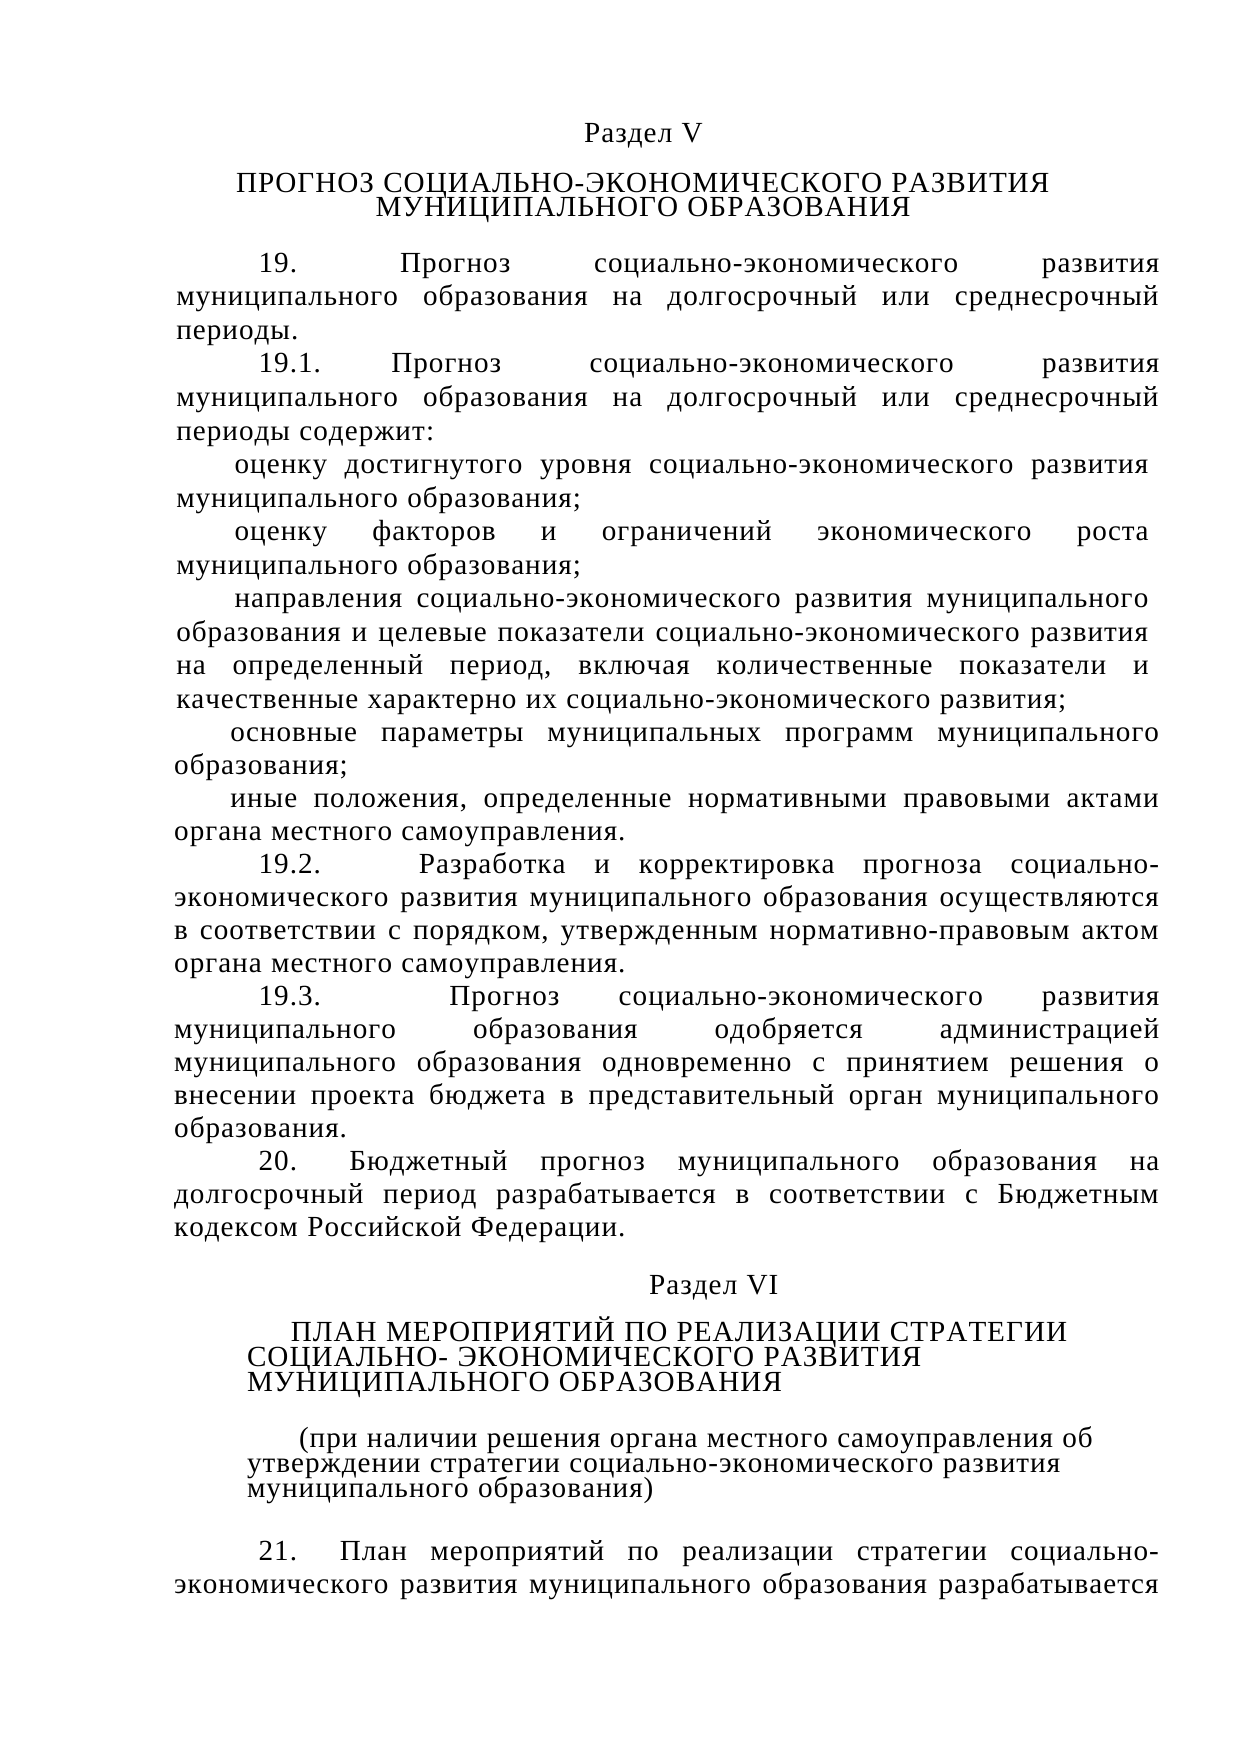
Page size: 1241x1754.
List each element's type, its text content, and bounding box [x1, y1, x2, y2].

text Раздел VI [649, 1277, 1169, 1299]
text основные параметры муниципальных программ муниципального образования; [174, 715, 1160, 781]
text ПЛАН МЕРОПРИЯТИЙ ПО РЕАЛИЗАЦИИ СТРАТЕГИИ СОЦИАЛЬНО- ЭКОНОМИЧЕСКОГО РАЗВИТИЯ МУНИЦИПАЛЬНОГО ОБРАЗОВАНИЯ [247, 1322, 1150, 1397]
text ПРОГНОЗ СОЦИАЛЬНО-ЭКОНОМИЧЕСКОГО РАЗВИТИЯ МУНИЦИПАЛЬНОГО ОБРАЗОВАНИЯ [170, 172, 1117, 221]
list Прогноз социально-экономического развития муниципального образования на долгосрочный или среднесрочный периоды содержит: [176, 346, 1160, 447]
list Прогноз социально-экономического развития муниципального образования на долгосрочный или среднесрочный периоды. [176, 245, 1160, 346]
text Раздел V [170, 125, 1117, 147]
text направления социально-экономического развития муниципального образования и целевые показатели социально-экономического развития на определенный период, включая количественные показатели и качественные характерно их социально-экономического развития; [176, 581, 1150, 715]
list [174, 1533, 1160, 1600]
text оценку факторов и ограничений экономического роста муниципального образования; [176, 514, 1150, 581]
list Прогноз социально-экономического развития муниципального образования одобряется администрацией муниципального образования одновременно с принятием решения о внесении проекта бюджета в представительный орган муниципального образования. [174, 979, 1160, 1144]
list Разработка и корректировка прогноза социально-экономического развития муниципального образования осуществляются в соответствии с порядком, утвержденным нормативно-правовым актом органа местного самоуправления. [174, 847, 1160, 979]
text оценку достигнутого уровня социально-экономического развития муниципального образования; [176, 447, 1150, 514]
text иные положения, определенные нормативными правовыми актами органа местного самоуправления. [174, 781, 1160, 847]
text (при наличии решения органа местного самоуправления об утверждении стратегии социально-экономического развития муниципального образования) [247, 1427, 1150, 1502]
list Бюджетный прогноз муниципального образования на долгосрочный период разрабатывается в соответствии с Бюджетным кодексом Российской Федерации. [174, 1144, 1160, 1243]
